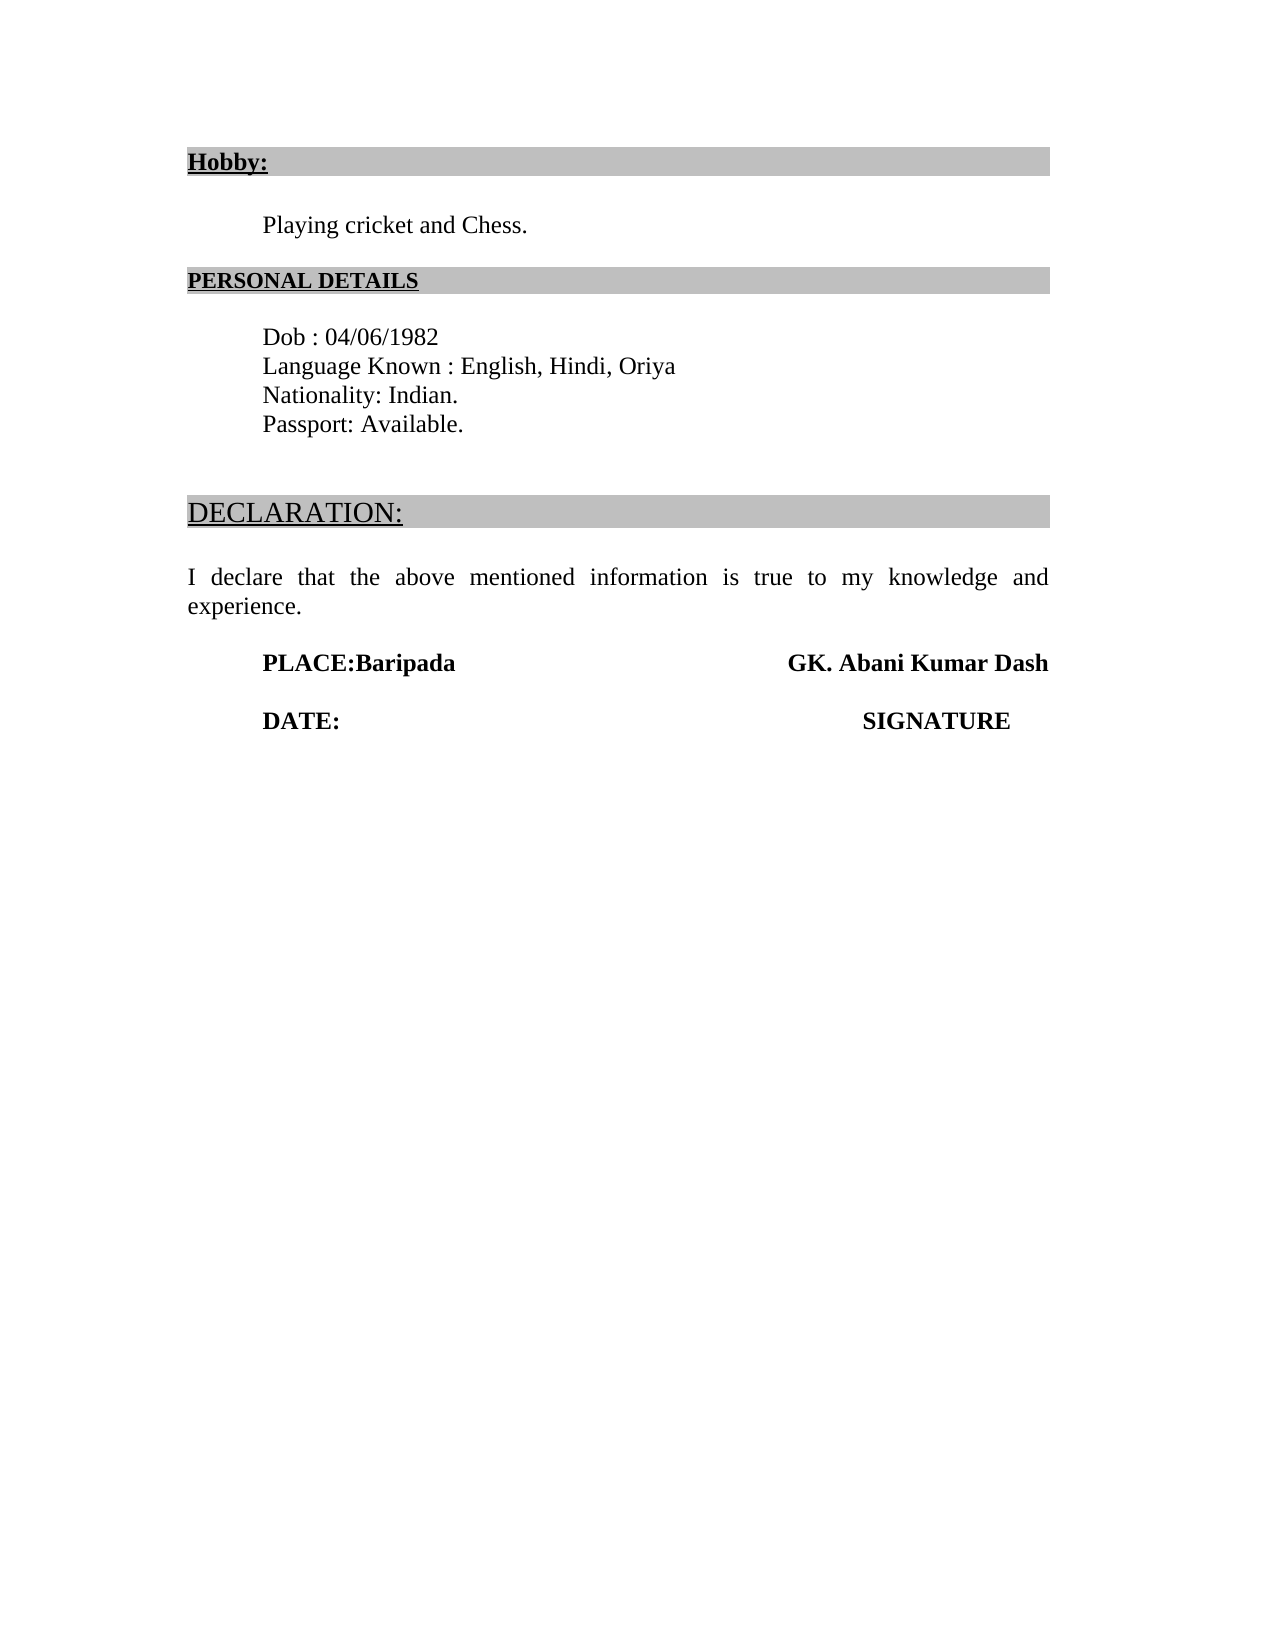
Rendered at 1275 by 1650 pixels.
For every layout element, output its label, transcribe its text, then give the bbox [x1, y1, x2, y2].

text Dob : 04/06/1982 [262, 322, 1050, 351]
text Nationality: Indian. [262, 380, 1050, 409]
text Passport: Available. [262, 409, 1050, 437]
text DATE: SIGNATURE [262, 706, 1050, 734]
text PERSONAL DETAILS [187, 267, 1050, 294]
text PLACE:Baripada GK. Abani Kumar Dash [262, 648, 1050, 677]
text Hobby: [187, 147, 1050, 176]
text I declare that the above mentioned information is true to my knowledge and experience. [187, 562, 1050, 619]
text DECLARATION: [187, 495, 1050, 528]
text Language Known : English, Hindi, Oriya [262, 351, 1050, 380]
text Playing cricket and Chess. [187, 210, 1050, 238]
